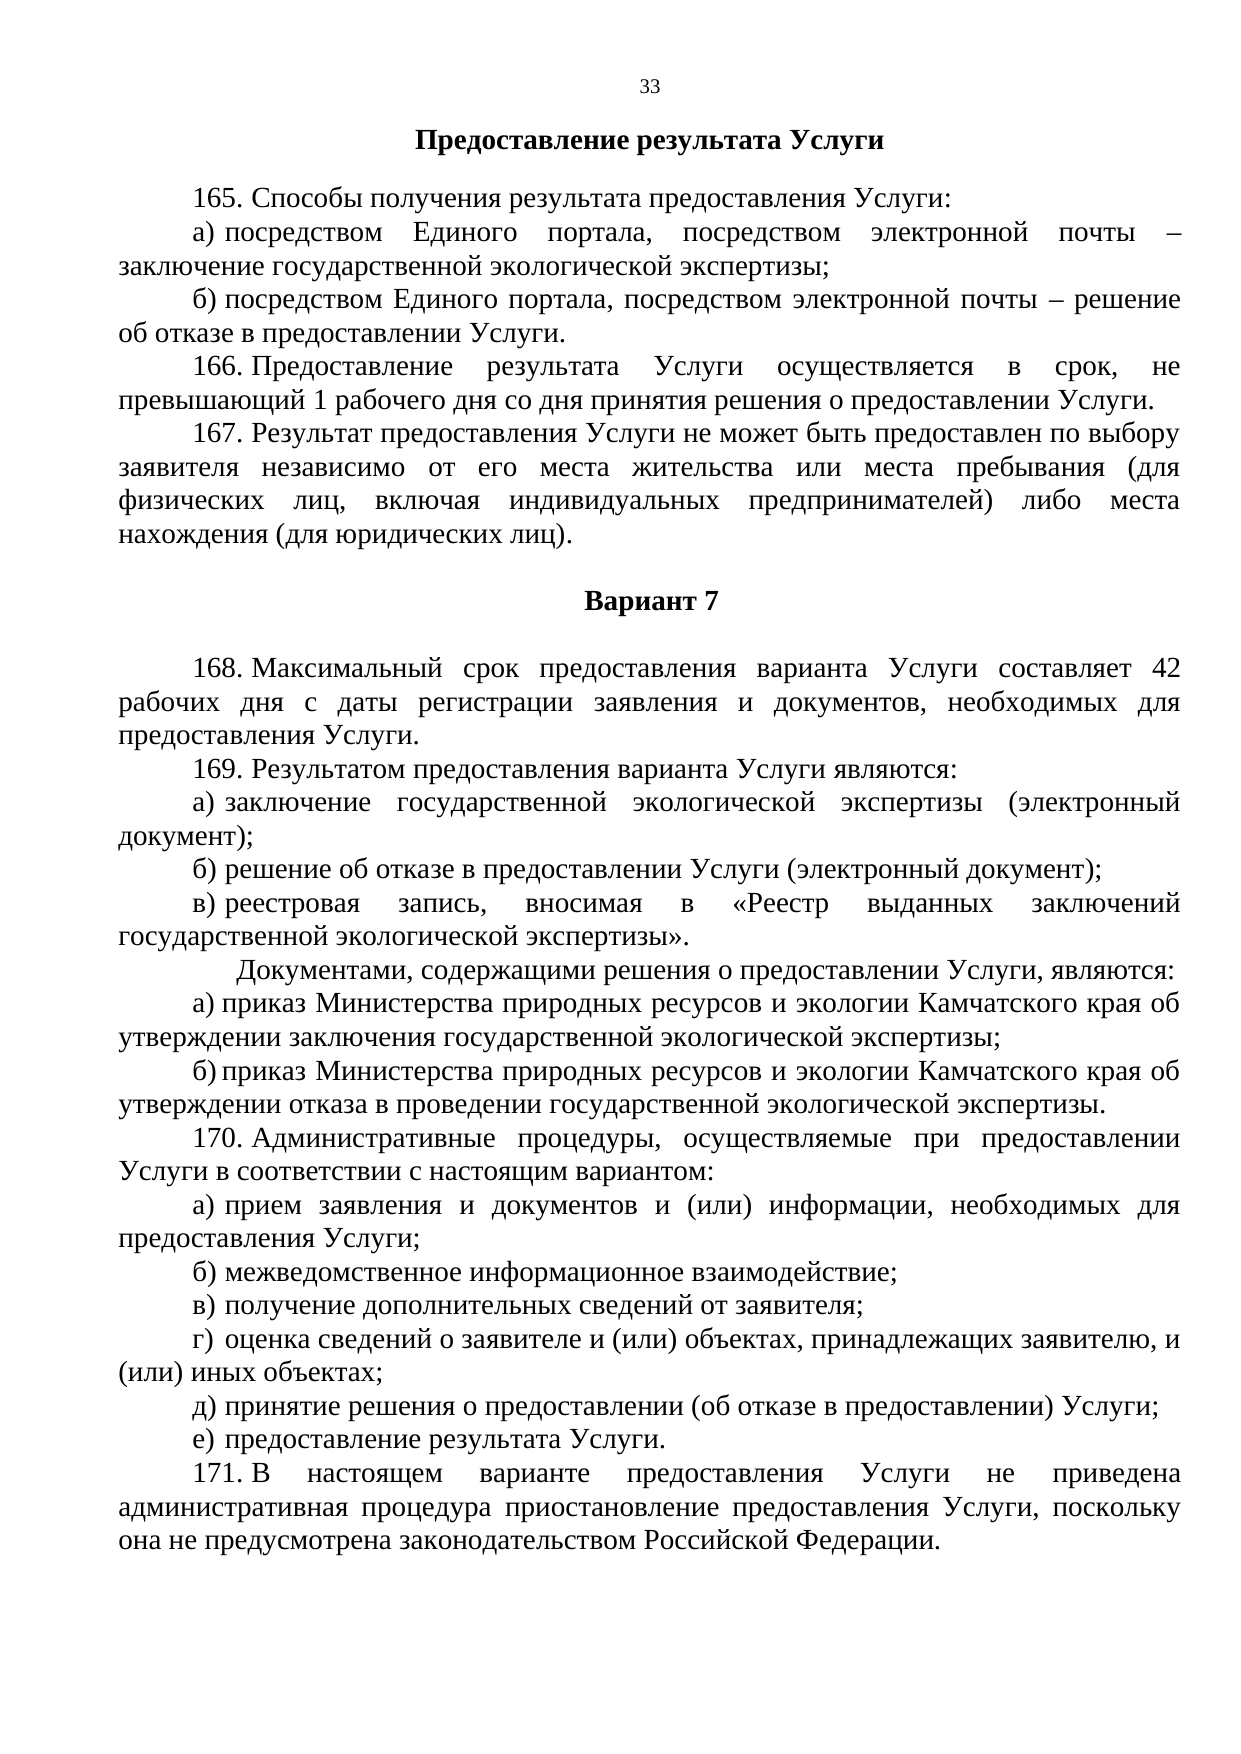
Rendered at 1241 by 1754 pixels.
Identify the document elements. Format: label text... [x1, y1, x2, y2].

list межведомственное информационное взаимодействие; [118, 1254, 1181, 1287]
list Максимальный срок предоставления варианта Услуги составляет 42 рабочих дня с даты регистрации заявления и документов, необходимых для предоставления Услуги. [118, 650, 1181, 751]
list посредством Единого портала, посредством электронной почты – решение об отказе в предоставлении Услуги . [118, 281, 1181, 348]
list Результатом предоставления варианта Услуги являются: [118, 751, 1181, 784]
list предоставление результата Услуги. [118, 1422, 1181, 1455]
list Административные процедуры, осуществляемые при предоставлении Услуги в соответствии с настоящим вариантом: [118, 1120, 1181, 1187]
list Предоставление результата Услуги осуществляется в срок, не превышающий 1 рабочего дня со дня принятия решения о предоставлении Услуги. [118, 348, 1181, 415]
list получение дополнительных сведений от заявителя; [118, 1287, 1181, 1321]
list заключение государственной экологической экспертизы (электронный документ); [118, 784, 1181, 851]
list Результат предоставления Услуги не может быть предоставлен по выбору заявителя независимо от его места жительства или места пребывания (для физических лиц, включая индивидуальных предпринимателей) либо места нахождения (для юридических лиц). [118, 415, 1181, 549]
list В настоящем варианте предоставления Услуги не приведена административная процедура приостановление предоставления Услуги, поскольку она не предусмотрена законодательством Российской Федерации. [118, 1455, 1181, 1556]
list Способы получения результата предоставления Услуги: [118, 181, 1181, 214]
list реестровая запись, вносимая в «Реестр выданных заключений государственной экологической экспертизы». [118, 885, 1181, 952]
text Предоставление результата Услуги [118, 122, 1181, 156]
list решение об отказе в предоставлении Услуги (электронный документ); [118, 851, 1181, 885]
list принятие решения о предоставлении (об отказе в предоставлении) Услуги; [118, 1388, 1181, 1422]
list оценка сведений о заявителе и (или) объектах, принадлежащих заявителю, и (или) иных объектах; [118, 1321, 1181, 1388]
list посредством Единого портала, посредством электронной почты – заключение государственной экологической экспертизы; [118, 214, 1181, 281]
list приказ Министерства природных ресурсов и экологии Камчатского края об утверждении отказа в проведении государственной экологической экспертизы. [118, 1053, 1181, 1120]
list приказ Министерства природных ресурсов и экологии Камчатского края об утверждении заключения государственной экологической экспертизы; [118, 986, 1181, 1053]
list Документами, содержащими решения о предоставлении Услуги, являются: [118, 952, 1181, 986]
list прием заявления и документов и (или) информации, необходимых для предоставления Услуги; [118, 1187, 1181, 1254]
